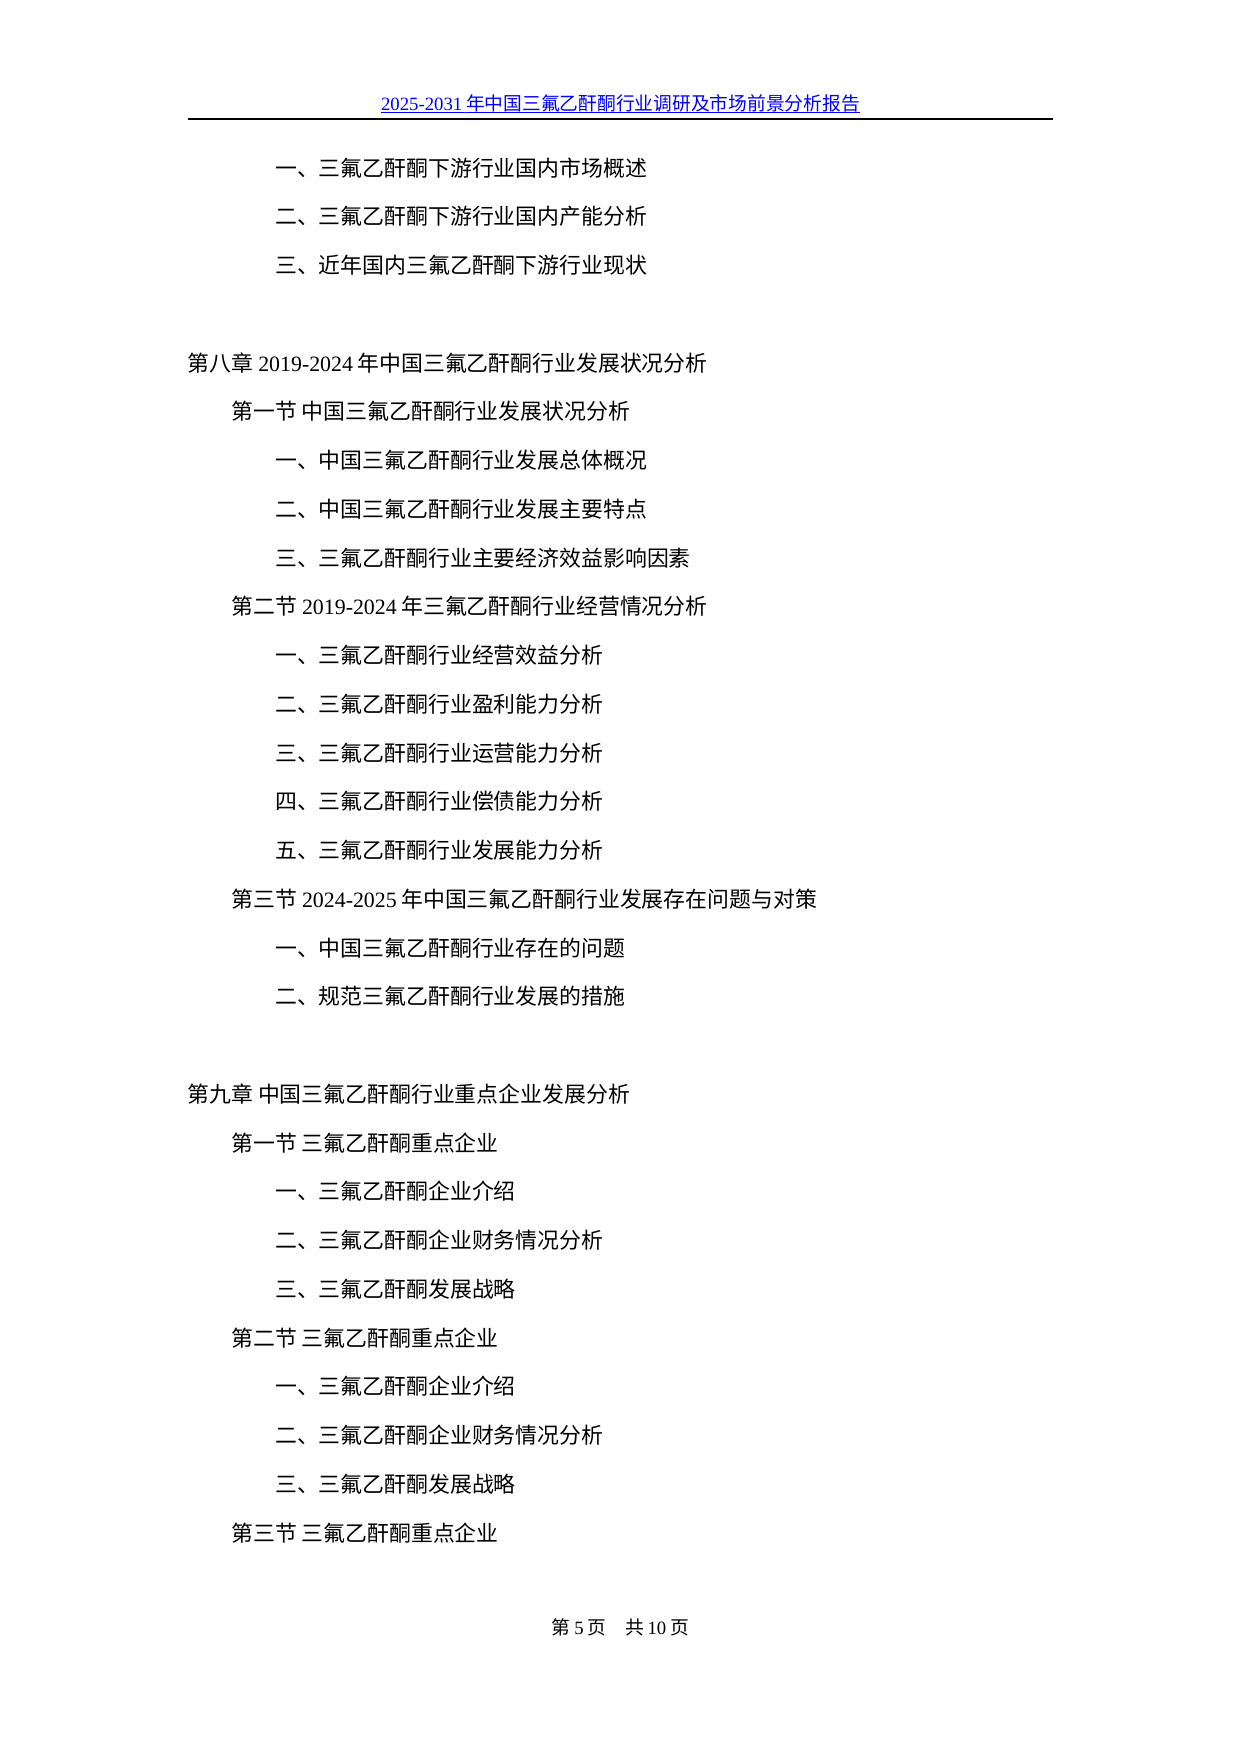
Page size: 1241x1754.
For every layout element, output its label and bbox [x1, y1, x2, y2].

text [187, 150, 1053, 1548]
